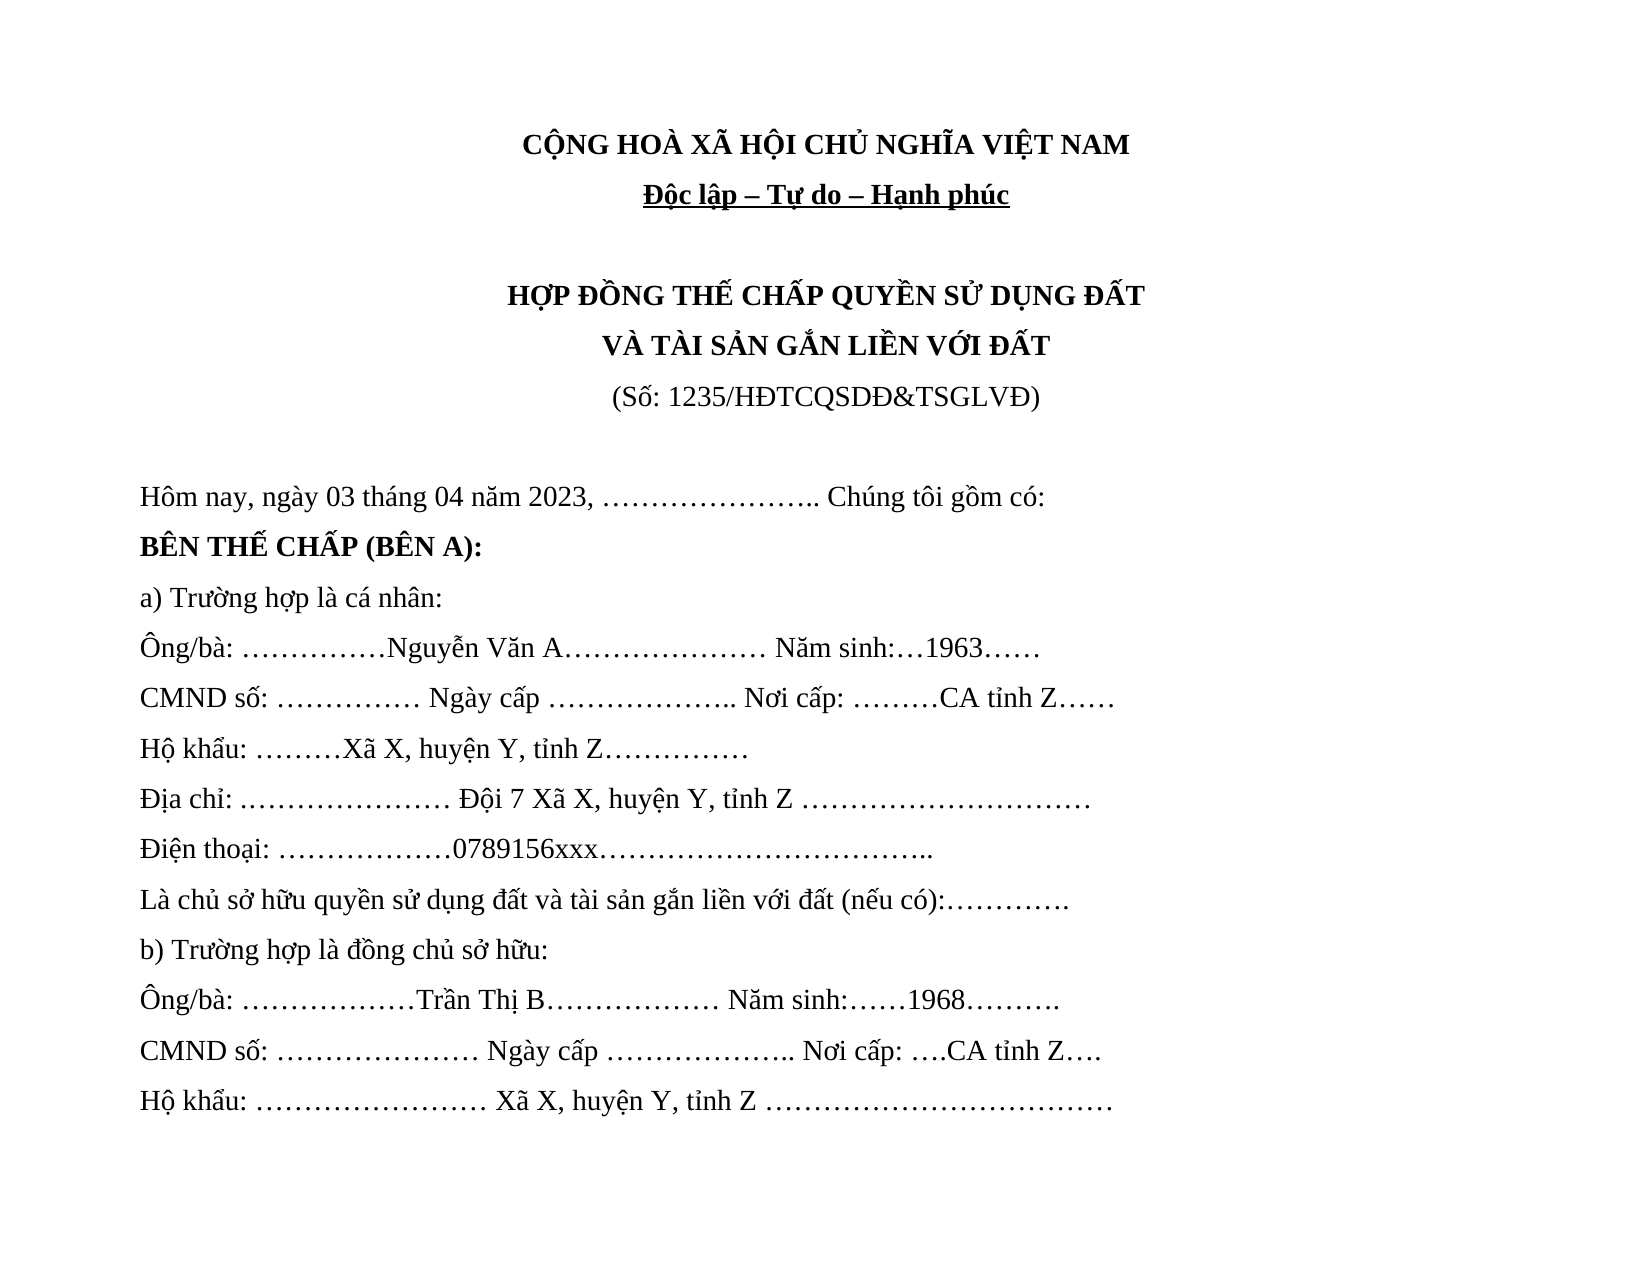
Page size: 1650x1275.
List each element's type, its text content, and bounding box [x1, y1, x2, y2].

text VÀ TÀI SẢN GẮN LIỀN VỚI ĐẤT [139, 328, 1512, 362]
text Độc lập – Tự do – Hạnh phúc [139, 177, 1512, 211]
text Điện thoại: ………………0789156xxx…………………………….. [139, 831, 1512, 865]
text (Số: 1235/HĐTCQSDĐ&TSGLVĐ) [139, 379, 1512, 412]
text Hộ khẩu: ………Xã X, huyện Y, tỉnh Z…………… [139, 731, 1512, 764]
text Là chủ sở hữu quyền sử dụng đất và tài sản gắn liền với đất (nếu có):…………. [139, 882, 1512, 915]
text BÊN THẾ CHẤP (BÊN A): [139, 529, 1512, 563]
text CỘNG HOÀ XÃ HỘI CHỦ NGHĨA VIỆT NAM [139, 127, 1512, 161]
text CMND số: …………… Ngày cấp ……………….. Nơi cấp: ………CA tỉnh Z…… [139, 681, 1512, 714]
text a) Trường hợp là cá nhân: [139, 580, 1512, 613]
text b) Trường hợp là đồng chủ sở hữu: [139, 932, 1512, 966]
text Hộ khẩu: …………………… Xã X, huyện Y, tỉnh Z ……………………………… [139, 1083, 1512, 1117]
text Ông/bà: ………………Trần Thị B……………… Năm sinh:……1968………. [139, 982, 1512, 1016]
text HỢP ĐỒNG THẾ CHẤP QUYỀN SỬ DỤNG ĐẤT [139, 278, 1512, 312]
text Hôm nay, ngày 03 tháng 04 năm 2023, ………………….. Chúng tôi gồm có: [139, 479, 1512, 513]
text CMND số: ………………… Ngày cấp ……………….. Nơi cấp: ….CA tỉnh Z…. [139, 1033, 1512, 1066]
text Địa chỉ: .………………… Đội 7 Xã X, huyện Y, tỉnh Z ………………………… [139, 781, 1512, 815]
text Ông/bà: ……………Nguyễn Văn A………………… Năm sinh:…1963…… [139, 630, 1512, 664]
